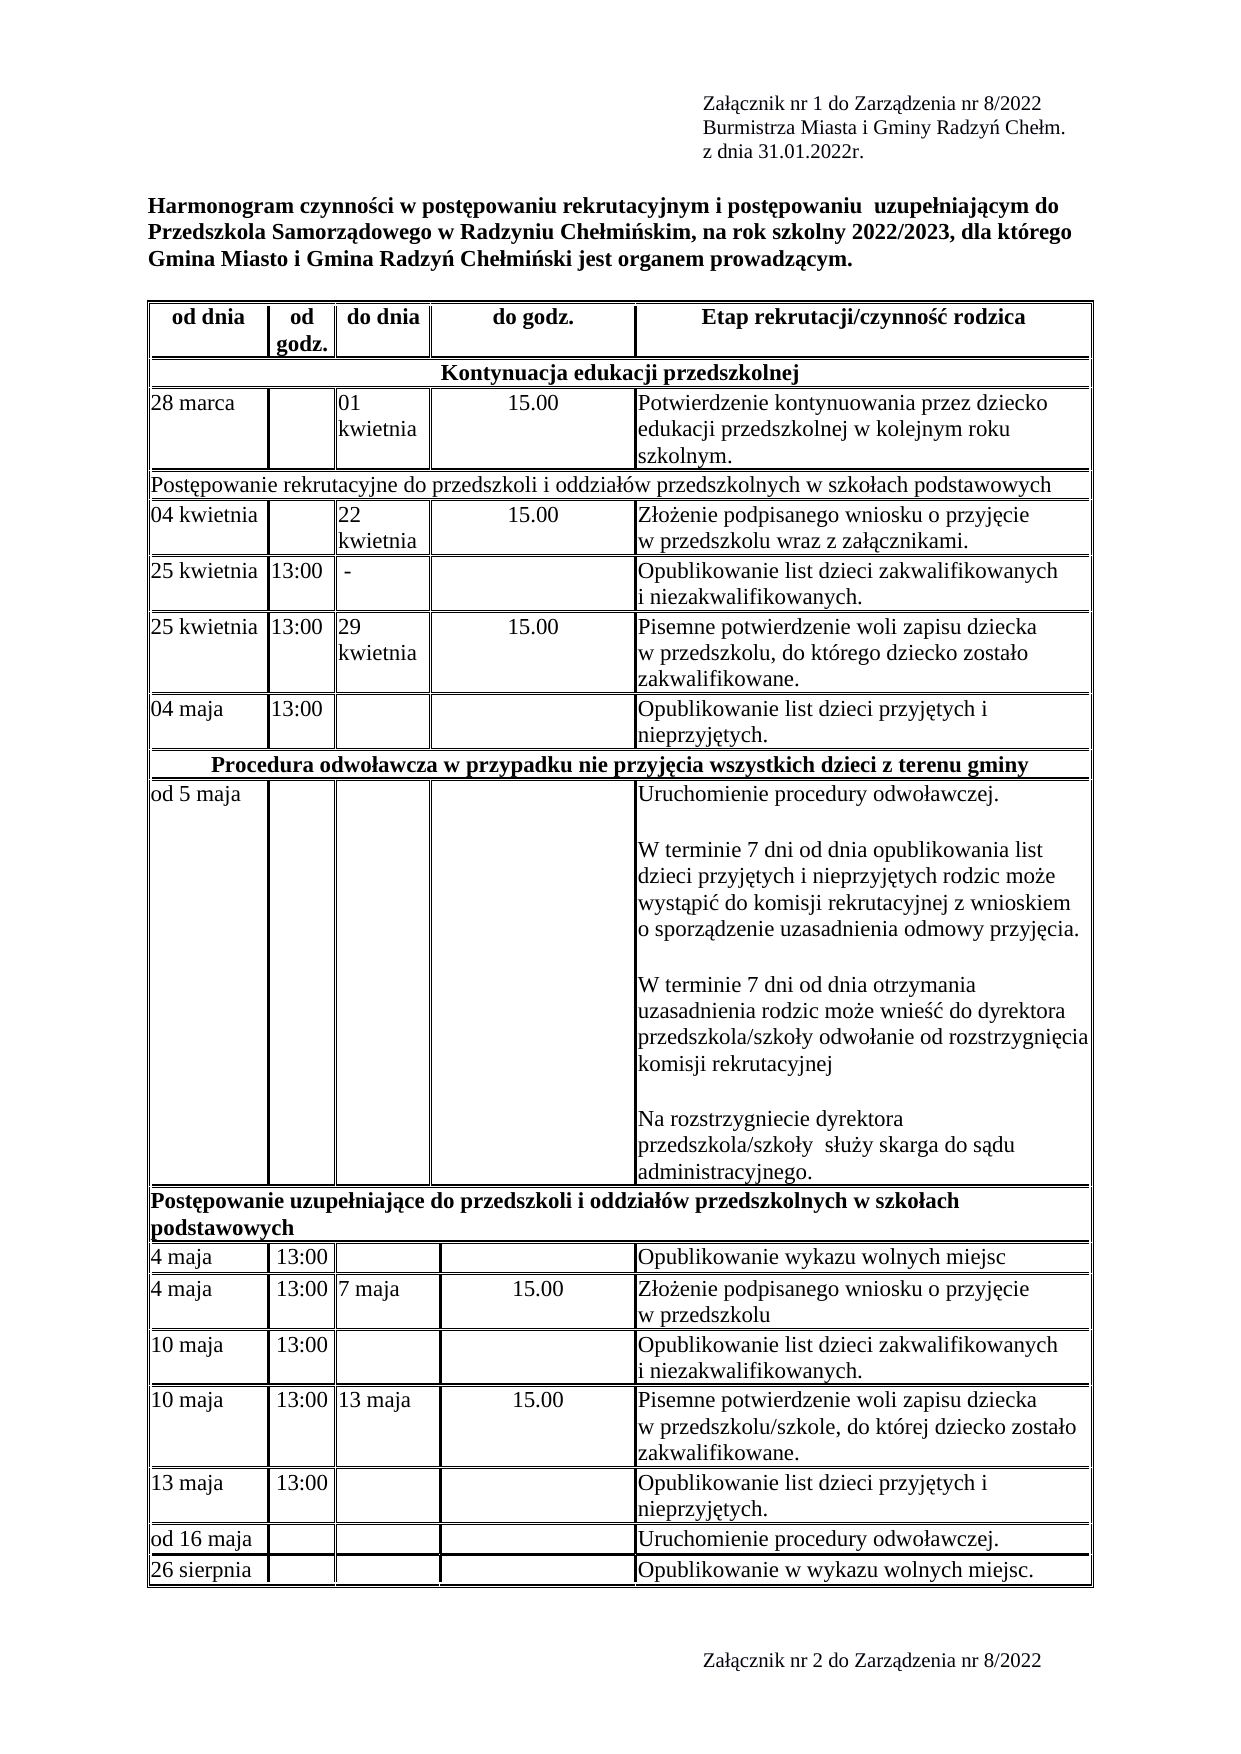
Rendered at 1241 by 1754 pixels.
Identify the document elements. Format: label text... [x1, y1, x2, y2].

table_cell Opublikowanie list dzieci przyjętych i nieprzyjętych. [635, 692, 1092, 748]
table_cell 15.00 [442, 1275, 634, 1327]
table_cell 4 maja [150, 1240, 267, 1271]
table_cell [336, 1556, 440, 1584]
table_cell 13 maja [337, 1387, 439, 1466]
table_cell od 5 maja [150, 777, 267, 1184]
table_cell Opublikowanie list dzieci zakwalifikowanych i niezakwalifikowanych. [637, 554, 1091, 609]
table_cell Kontynuacja edukacji przedszkolnej [150, 356, 1091, 386]
table_header od godz. [268, 304, 336, 356]
table_header do godz. [431, 304, 635, 356]
table_cell Postępowanie uzupełniające do przedszkoli i oddziałów przedszkolnych w szkołach podstawowych [150, 1184, 1091, 1240]
table_cell Opublikowanie list dzieci przyjętych i nieprzyjętych. [635, 1466, 1092, 1522]
table_cell Pisemne potwierdzenie woli zapisu dziecka w przedszkolu/szkole, do której dziecko zostało zakwalifikowane. [637, 1383, 1091, 1466]
table_cell [337, 695, 429, 748]
table_cell [270, 501, 334, 553]
table_cell [432, 695, 634, 748]
table_cell Opublikowanie list dzieci zakwalifikowanych i niezakwalifikowanych. [637, 1328, 1091, 1383]
table_cell Opublikowanie wykazu wolnych miejsc [637, 1240, 1091, 1271]
table_cell 15.00 [432, 389, 634, 468]
table_cell 13:00 [270, 695, 334, 748]
text Burmistrza Miasta i Gminy Radzyń Chełm. [148, 115, 1093, 139]
text Harmonogram czynności w postępowaniu rekrutacyjnym i postępowaniu uzupełniającym do Przedszkola Samorządowego w Radzyniu Chełmińskim, na rok szkolny 2022/2023, dla którego Gmina Miasto i Gmina Radzyń Chełmiński jest organem prowadzącym. [148, 192, 1093, 271]
table_cell 04 maja [148, 692, 268, 748]
table_cell 25 kwietnia [150, 610, 267, 692]
table_header Etap rekrutacji/czynność rodzica [635, 304, 1091, 356]
table_cell [432, 781, 634, 1184]
table_cell 13:00 [270, 1331, 334, 1383]
table_cell [337, 1331, 439, 1383]
text Załącznik nr 1 do Zarządzenia nr 8/2022 [148, 91, 1093, 115]
table_cell 15.00 [432, 501, 634, 553]
table_cell Postępowanie rekrutacyjne do przedszkoli i oddziałów przedszkolnych w szkołach podstawowych [150, 468, 1091, 498]
table_cell 13:00 [270, 1387, 334, 1466]
table_cell [337, 1469, 439, 1522]
table_cell 26 sierpnia [148, 1553, 268, 1584]
table_cell od 16 maja [148, 1522, 268, 1553]
text Załącznik nr 2 do Zarządzenia nr 8/2022 [148, 1648, 1093, 1672]
table_cell 10 maja [150, 1328, 267, 1383]
table_cell Procedura odwoławcza w przypadku nie przyjęcia wszystkich dzieci z terenu gminy [148, 748, 1092, 777]
table_cell 04 kwietnia [148, 498, 268, 553]
table_cell [270, 781, 334, 1184]
table_cell Złożenie podpisanego wniosku o przyjęcie w przedszkolu wraz z załącznikami. [635, 498, 1092, 553]
table_cell 22 kwietnia [337, 501, 429, 553]
table_header od dnia [150, 304, 268, 356]
table_cell 13 maja [148, 1466, 268, 1522]
table_cell [270, 1525, 334, 1553]
table_cell 13:00 [270, 1469, 334, 1522]
table_cell Pisemne potwierdzenie woli zapisu dziecka w przedszkolu, do którego dziecko zostało zakwalifikowane. [637, 610, 1091, 692]
table_cell [442, 1244, 634, 1271]
table_cell 4 maja [150, 1271, 267, 1327]
table_cell 13:00 [270, 557, 334, 609]
table_cell 7 maja [337, 1275, 439, 1327]
table_cell 01 kwietnia [337, 389, 429, 468]
table_cell 28 marca [148, 386, 268, 468]
table_cell [268, 1556, 336, 1584]
table_cell Uruchomienie procedury odwoławczej. [635, 1522, 1092, 1553]
table_cell [442, 1331, 634, 1383]
table_cell [432, 557, 634, 609]
table_header do dnia [336, 304, 431, 356]
table_cell [440, 1556, 635, 1584]
table_cell [270, 389, 334, 468]
table_cell [337, 1525, 439, 1553]
text z dnia 31.01.2022r. [148, 139, 1093, 163]
table_cell Opublikowanie w wykazu wolnych miejsc. [635, 1553, 1092, 1584]
table_cell 13:00 [270, 1275, 334, 1327]
table_cell 15.00 [432, 613, 634, 692]
table_cell [442, 1469, 634, 1522]
table_cell Uruchomienie procedury odwoławczej. W terminie 7 dni od dnia opublikowania list dzieci przyjętych i nieprzyjętych rodzic może wystąpić do komisji rekrutacyjnej z wnioskiem o sporządzenie uzasadnienia odmowy przyjęcia. W terminie 7 dni od dnia otrzymania uzasadnienia rodzic może wnieść do dyrektora przedszkola/szkoły odwołanie od rozstrzygnięcia komisji rekrutacyjnej Na rozstrzygniecie dyrektora przedszkola/szkoły służy skarga do sądu administracyjnego. [637, 777, 1091, 1184]
table_cell 13:00 [270, 1244, 334, 1271]
table_cell [337, 1244, 439, 1271]
table_cell 29 kwietnia [337, 613, 429, 692]
table_cell Złożenie podpisanego wniosku o przyjęcie w przedszkolu [637, 1271, 1091, 1327]
table_cell 15.00 [442, 1387, 634, 1466]
table_cell 13:00 [270, 613, 334, 692]
table_cell Potwierdzenie kontynuowania przez dziecko edukacji przedszkolnej w kolejnym roku szkolnym. [635, 386, 1092, 468]
table_cell [337, 781, 429, 1184]
table_cell 10 maja [150, 1383, 267, 1466]
table_cell - [337, 557, 429, 609]
table_cell 25 kwietnia [150, 554, 267, 609]
table_cell [442, 1525, 634, 1553]
